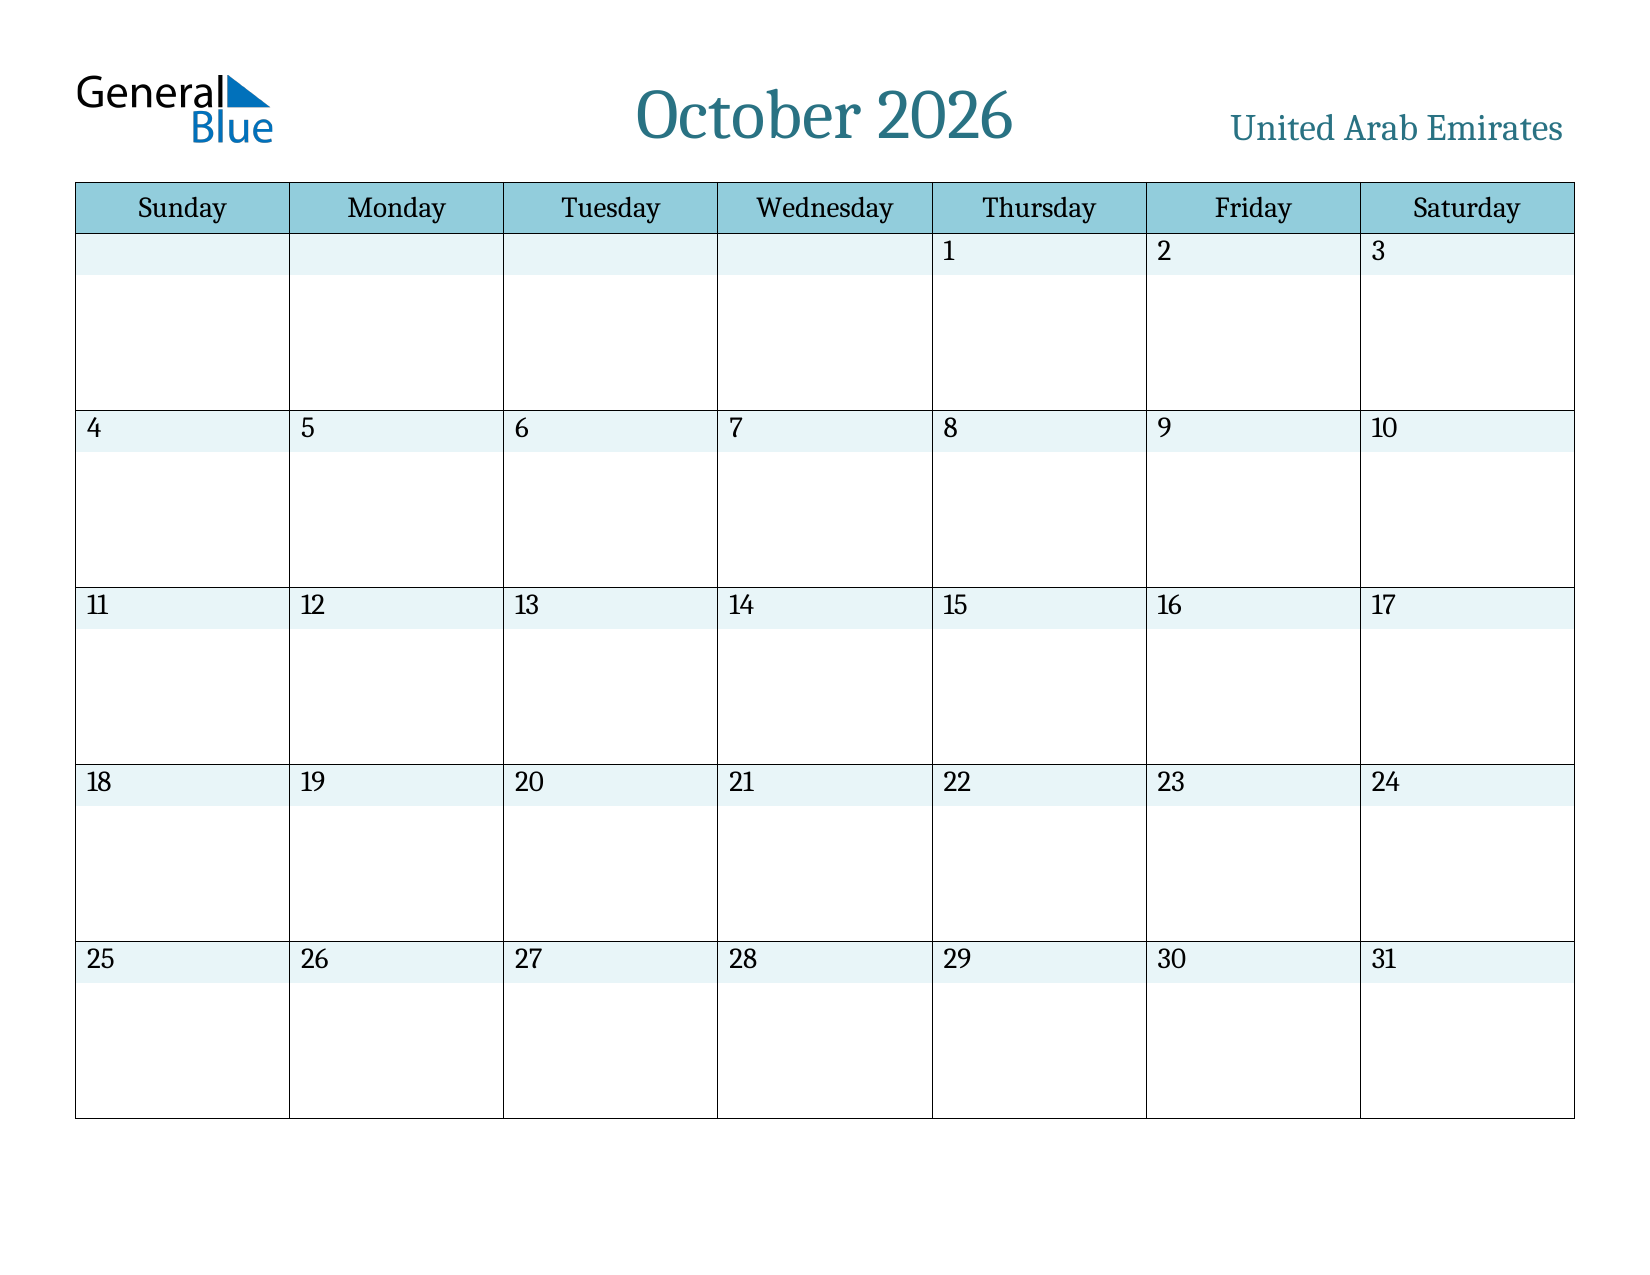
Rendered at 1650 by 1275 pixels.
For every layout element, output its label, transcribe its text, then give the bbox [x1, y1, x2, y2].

table_cell 23 [1147, 765, 1360, 806]
table_cell [933, 275, 1146, 410]
table_cell Thursday [933, 183, 1146, 233]
table_cell [76, 629, 289, 764]
table_cell [290, 452, 503, 587]
table_cell [718, 806, 932, 941]
table_cell 10 [1361, 411, 1574, 452]
table_cell [1147, 452, 1360, 587]
table_cell Sunday [76, 183, 289, 233]
table_cell Monday [290, 183, 503, 233]
table_cell [76, 983, 289, 1118]
table_cell [1361, 275, 1574, 410]
table_cell [504, 983, 717, 1118]
table_cell 5 [290, 411, 503, 452]
table_cell [1147, 983, 1360, 1118]
table_cell [504, 806, 717, 941]
table_cell [718, 234, 932, 275]
table_cell [290, 629, 503, 764]
table_cell 1 [933, 234, 1146, 275]
table_cell [290, 234, 503, 275]
table_cell 29 [933, 942, 1146, 983]
table_cell [76, 452, 289, 587]
table_cell 8 [933, 411, 1146, 452]
table_cell [933, 806, 1146, 941]
table_cell 16 [1147, 588, 1360, 629]
table_cell 20 [504, 765, 717, 806]
table_cell Saturday [1361, 183, 1574, 233]
table_cell [290, 983, 503, 1118]
table_cell 4 [76, 411, 289, 452]
table_cell [76, 275, 289, 410]
table_cell 17 [1361, 588, 1574, 629]
table_cell 18 [76, 765, 289, 806]
table_cell [1361, 452, 1574, 587]
table_cell 28 [718, 942, 932, 983]
table_cell 14 [718, 588, 932, 629]
table_cell [1147, 629, 1360, 764]
table_cell [718, 452, 932, 587]
table_cell 21 [718, 765, 932, 806]
table_cell 25 [76, 942, 289, 983]
table_cell 24 [1361, 765, 1574, 806]
table_cell [76, 806, 289, 941]
table_cell 6 [504, 411, 717, 452]
picture [77, 75, 273, 143]
table_cell 13 [504, 588, 717, 629]
table_header [76, 75, 503, 182]
table_cell 15 [933, 588, 1146, 629]
table_cell [933, 452, 1146, 587]
table_cell [504, 629, 717, 764]
table_cell 2 [1147, 234, 1360, 275]
table_cell [504, 275, 717, 410]
table_cell [718, 983, 932, 1118]
table_header United Arab Emirates [1146, 75, 1574, 182]
table_cell [1147, 806, 1360, 941]
table_cell [1361, 629, 1574, 764]
table_cell [76, 234, 289, 275]
table_cell 11 [76, 588, 289, 629]
table_cell 26 [290, 942, 503, 983]
table_cell Friday [1147, 183, 1360, 233]
table_cell 12 [290, 588, 503, 629]
table_cell 30 [1147, 942, 1360, 983]
table_cell [718, 629, 932, 764]
table_cell Wednesday [718, 183, 932, 233]
table_cell [718, 275, 932, 410]
table_cell [504, 452, 717, 587]
table_header October 2026 [504, 75, 1146, 182]
table_cell 19 [290, 765, 503, 806]
table_cell [1147, 275, 1360, 410]
table_cell 7 [718, 411, 932, 452]
table_cell 3 [1361, 234, 1574, 275]
table_cell [504, 234, 717, 275]
table_cell 27 [504, 942, 717, 983]
table_cell [933, 629, 1146, 764]
table_cell 9 [1147, 411, 1360, 452]
table_cell [933, 983, 1146, 1118]
table_cell [1361, 806, 1574, 941]
table_cell [290, 806, 503, 941]
table_cell [290, 275, 503, 410]
table_cell [1361, 983, 1574, 1118]
table_cell 22 [933, 765, 1146, 806]
table_cell 31 [1361, 942, 1574, 983]
table_cell Tuesday [504, 183, 717, 233]
